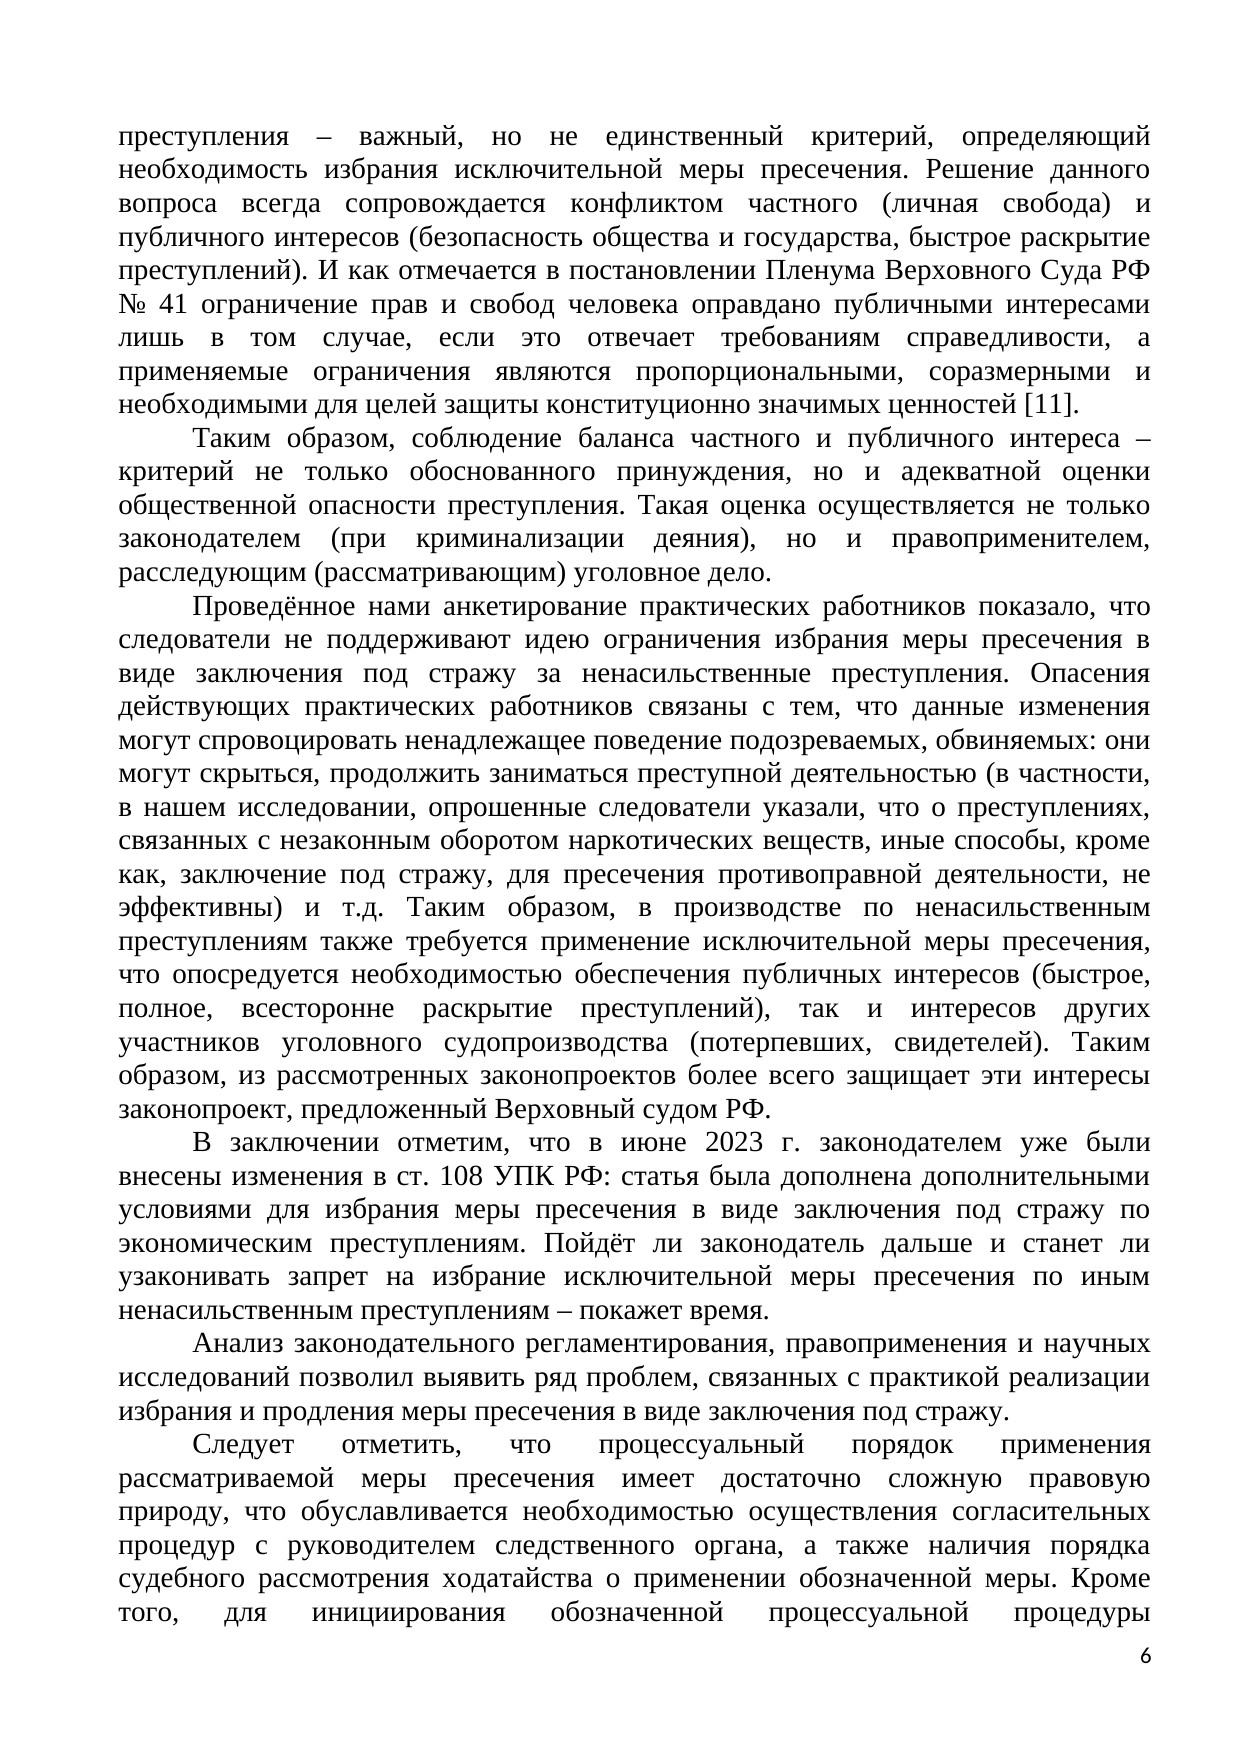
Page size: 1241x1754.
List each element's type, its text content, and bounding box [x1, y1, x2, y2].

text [118, 118, 1152, 420]
text Анализ законодательного регламентирования, правоприменения и научных исследований позволил выявить ряд проблем, связанных с практикой реализации избрания и продления меры пресечения в виде заключения под стражу. [118, 1326, 1152, 1426]
text Таким образом, соблюдение баланса частного и публичного интереса – критерий не только обоснованного принуждения, но и адекватной оценки общественной опасности преступления. Такая оценка осуществляется не только законодателем (при криминализации деяния), но и правоприменителем, расследующим (рассматривающим) уголовное дело. [118, 420, 1152, 588]
text Проведённое нами анкетирование практических работников показало, что следователи не поддерживают идею ограничения избрания меры пресечения в виде заключения под стражу за ненасильственные преступления. Опасения действующих практических работников связаны с тем, что данные изменения могут спровоцировать ненадлежащее поведение подозреваемых, обвиняемых: они могут скрыться, продолжить заниматься преступной деятельностью (в частности, в нашем исследовании, опрошенные следователи указали, что о преступлениях, связанных с незаконным оборотом наркотических веществ, иные способы, кроме как, заключение под стражу, для пресечения противоправной деятельности, не эффективны) и т.д. Таким образом, в производстве по ненасильственным преступлениям также требуется применение исключительной меры пресечения, что опосредуется необходимостью обеспечения публичных интересов (быстрое, полное, всесторонне раскрытие преступлений), так и интересов других участников уголовного судопроизводства (потерпевших, свидетелей). Таким образом, из рассмотренных законопроектов более всего защищает эти интересы законопроект, предложенный Верховный судом РФ. [118, 588, 1152, 1124]
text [118, 1426, 1152, 1627]
text В заключении отметим, что в июне 2023 г. законодателем уже были внесены изменения в ст. 108 УПК РФ: статья была дополнена дополнительными условиями для избрания меры пресечения в виде заключения под стражу по экономическим преступлениям. Пойдёт ли законодатель дальше и станет ли узаконивать запрет на избрание исключительной меры пресечения по иным ненасильственным преступлениям – покажет время. [118, 1124, 1152, 1326]
